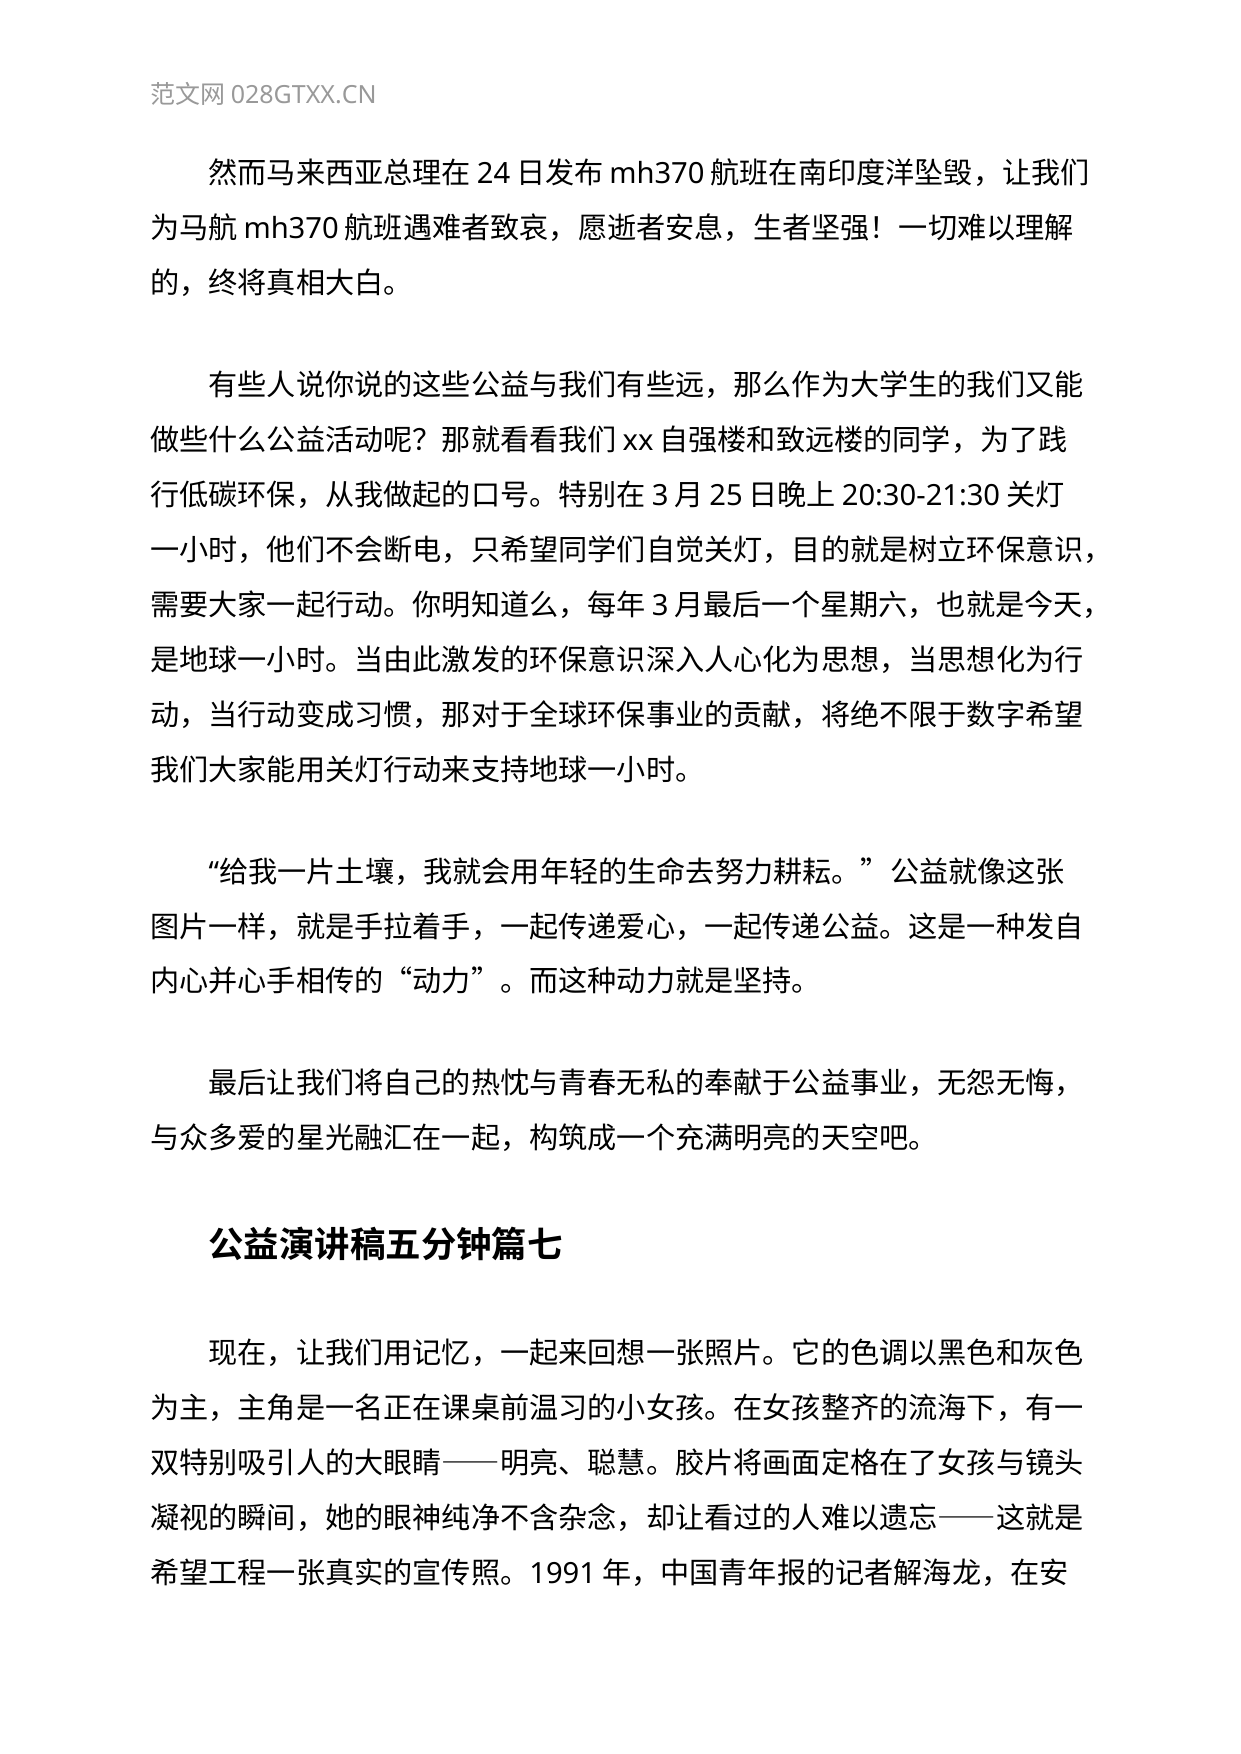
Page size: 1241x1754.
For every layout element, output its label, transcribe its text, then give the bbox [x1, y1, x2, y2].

text 公益演讲稿五分钟篇七 [150, 1216, 1090, 1268]
text “给我一片土壤，我就会用年轻的生命去努力耕耘。”公益就像这张图片一样，就是手拉着手，一起传递爱心，一起传递公益。这是一种发自内心并心手相传的“动力”。而这种动力就是坚持。 [150, 848, 1090, 1000]
text 最后让我们将自己的热忱与青春无私的奉献于公益事业，无怨无悔，与众多爱的星光融汇在一起，构筑成一个充满明亮的天空吧。 [150, 1060, 1090, 1157]
text 有些人说你说的这些公益与我们有些远，那么作为大学生的我们又能做些什么公益活动呢？那就看看我们xx自强楼和致远楼的同学，为了践行低碳环保，从我做起的口号。特别在3月25日晚上20:30-21:30关灯一小时，他们不会断电，只希望同学们自觉关灯，目的就是树立环保意识，需要大家一起行动。你明知道么，每年3月最后一个星期六，也就是今天，是地球一小时。当由此激发的环保意识深入人心化为思想，当思想化为行动，当行动变成习惯，那对于全球环保事业的贡献，将绝不限于数字希望我们大家能用关灯行动来支持地球一小时。 [150, 362, 1090, 789]
text 然而马来西亚总理在24日发布mh370航班在南印度洋坠毁，让我们为马航mh370航班遇难者致哀，愿逝者安息，生者坚强！一切难以理解的，终将真相大白。 [150, 150, 1090, 302]
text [150, 1330, 1090, 1592]
